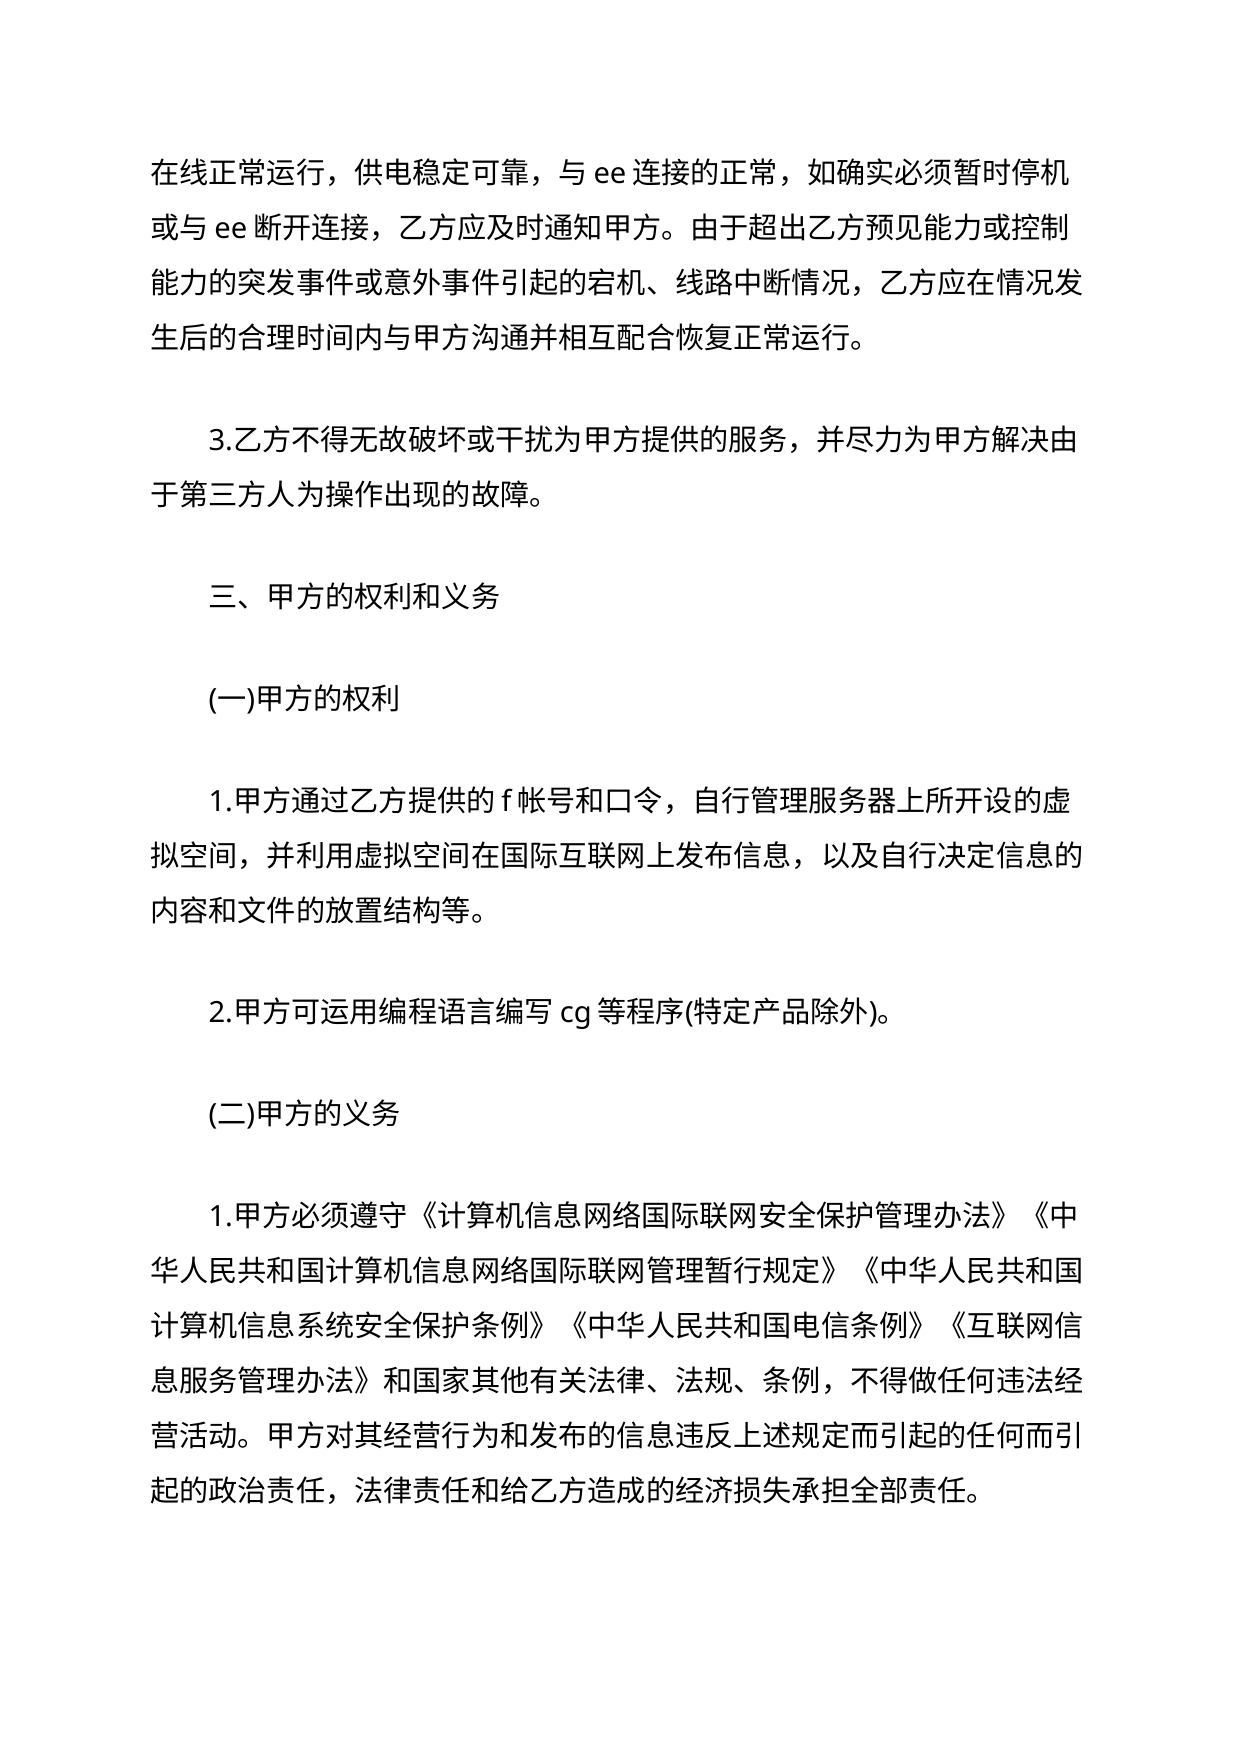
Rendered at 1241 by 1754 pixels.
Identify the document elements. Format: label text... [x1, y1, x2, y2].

text (一)甲方的权利 [150, 675, 1090, 718]
text 三、甲方的权利和义务 [150, 573, 1090, 616]
text 3.乙方不得无故破坏或干扰为甲方提供的服务，并尽力为甲方解决由于第三方人为操作出现的故障。 [150, 417, 1090, 514]
text (二)甲方的义务 [150, 1091, 1090, 1133]
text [150, 150, 1090, 357]
text 2.甲方可运用编程语言编写cg等程序(特定产品除外)。 [150, 989, 1090, 1031]
text 1.甲方必须遵守《计算机信息网络国际联网安全保护管理办法》《中华人民共和国计算机信息网络国际联网管理暂行规定》《中华人民共和国计算机信息系统安全保护条例》《中华人民共和国电信条例》《互联网信息服务管理办法》和国家其他有关法律、法规、条例，不得做任何违法经营活动。甲方对其经营行为和发布的信息违反上述规定而引起的任何而引起的政治责任，法律责任和给乙方造成的经济损失承担全部责任。 [150, 1193, 1090, 1510]
text 1.甲方通过乙方提供的f帐号和口令，自行管理服务器上所开设的虚拟空间，并利用虚拟空间在国际互联网上发布信息，以及自行决定信息的内容和文件的放置结构等。 [150, 777, 1090, 929]
